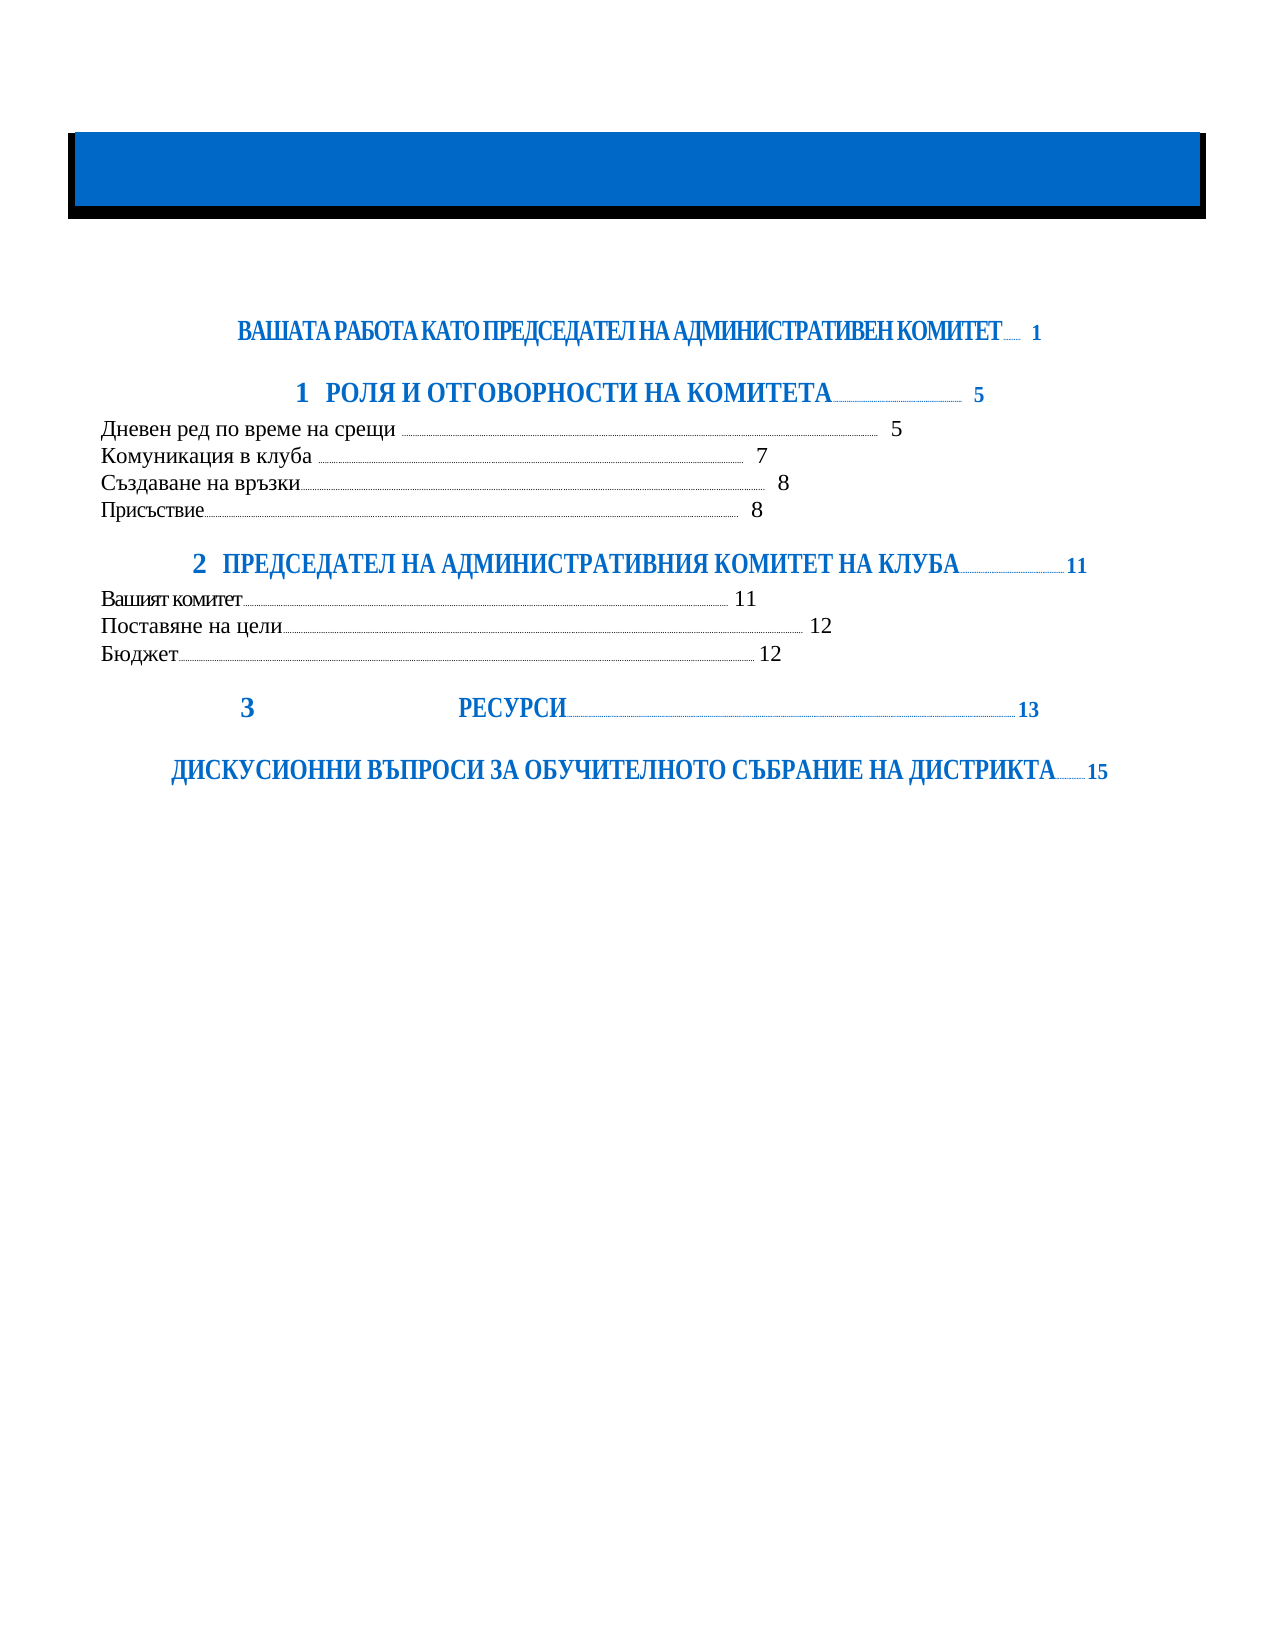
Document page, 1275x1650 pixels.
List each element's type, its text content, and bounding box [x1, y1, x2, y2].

text ВАШАТА РАБОТА КАТО ПРЕДСЕДАТЕЛ НА АДМИНИСТРАТИВЕН КОМИТЕТ.......... 1 [101, 313, 1178, 346]
text Поставяне на цели......................................................................................................................................................................................................................................... 12 [101, 612, 1178, 639]
text Вашият комитет........................................................................................................................................................................................................................... 11 [101, 585, 1178, 612]
text Присъствие................................................................................................................................................................................................................................................. 8 [101, 496, 1178, 522]
text Създаване на връзки........................................................................................................................................................................................................ 8 [101, 469, 1178, 495]
text 1 РОЛЯ И ОТГОВОРНОСТИ НА КОМИТЕТА................................................................... 5 [101, 375, 1178, 409]
text Бюджет.................................................................................................................................................................................................................................................................... 12 [101, 639, 1178, 666]
text Дневен ред по време на срещи ....................................................................................................................................................................................................................... 5 [101, 414, 1178, 441]
text ДИСКУСИОННИ ВЪПРОСИ ЗА ОБУЧИТЕЛНОТО СЪБРАНИЕ НА ДИСТРИКТА................. 15 [101, 752, 1178, 786]
text 3 РЕСУРСИ......................................................................................................................................................................................................................................... 13 [101, 690, 1178, 723]
text 2 ПРЕДСЕДАТЕЛ НА АДМИНИСТРАТИВНИЯ КОМИТЕТ НА КЛУБА......................................................... 11 [101, 546, 1178, 580]
text Комуникация в клуба ................................................................................................................................................................................................ 7 [101, 442, 1178, 468]
